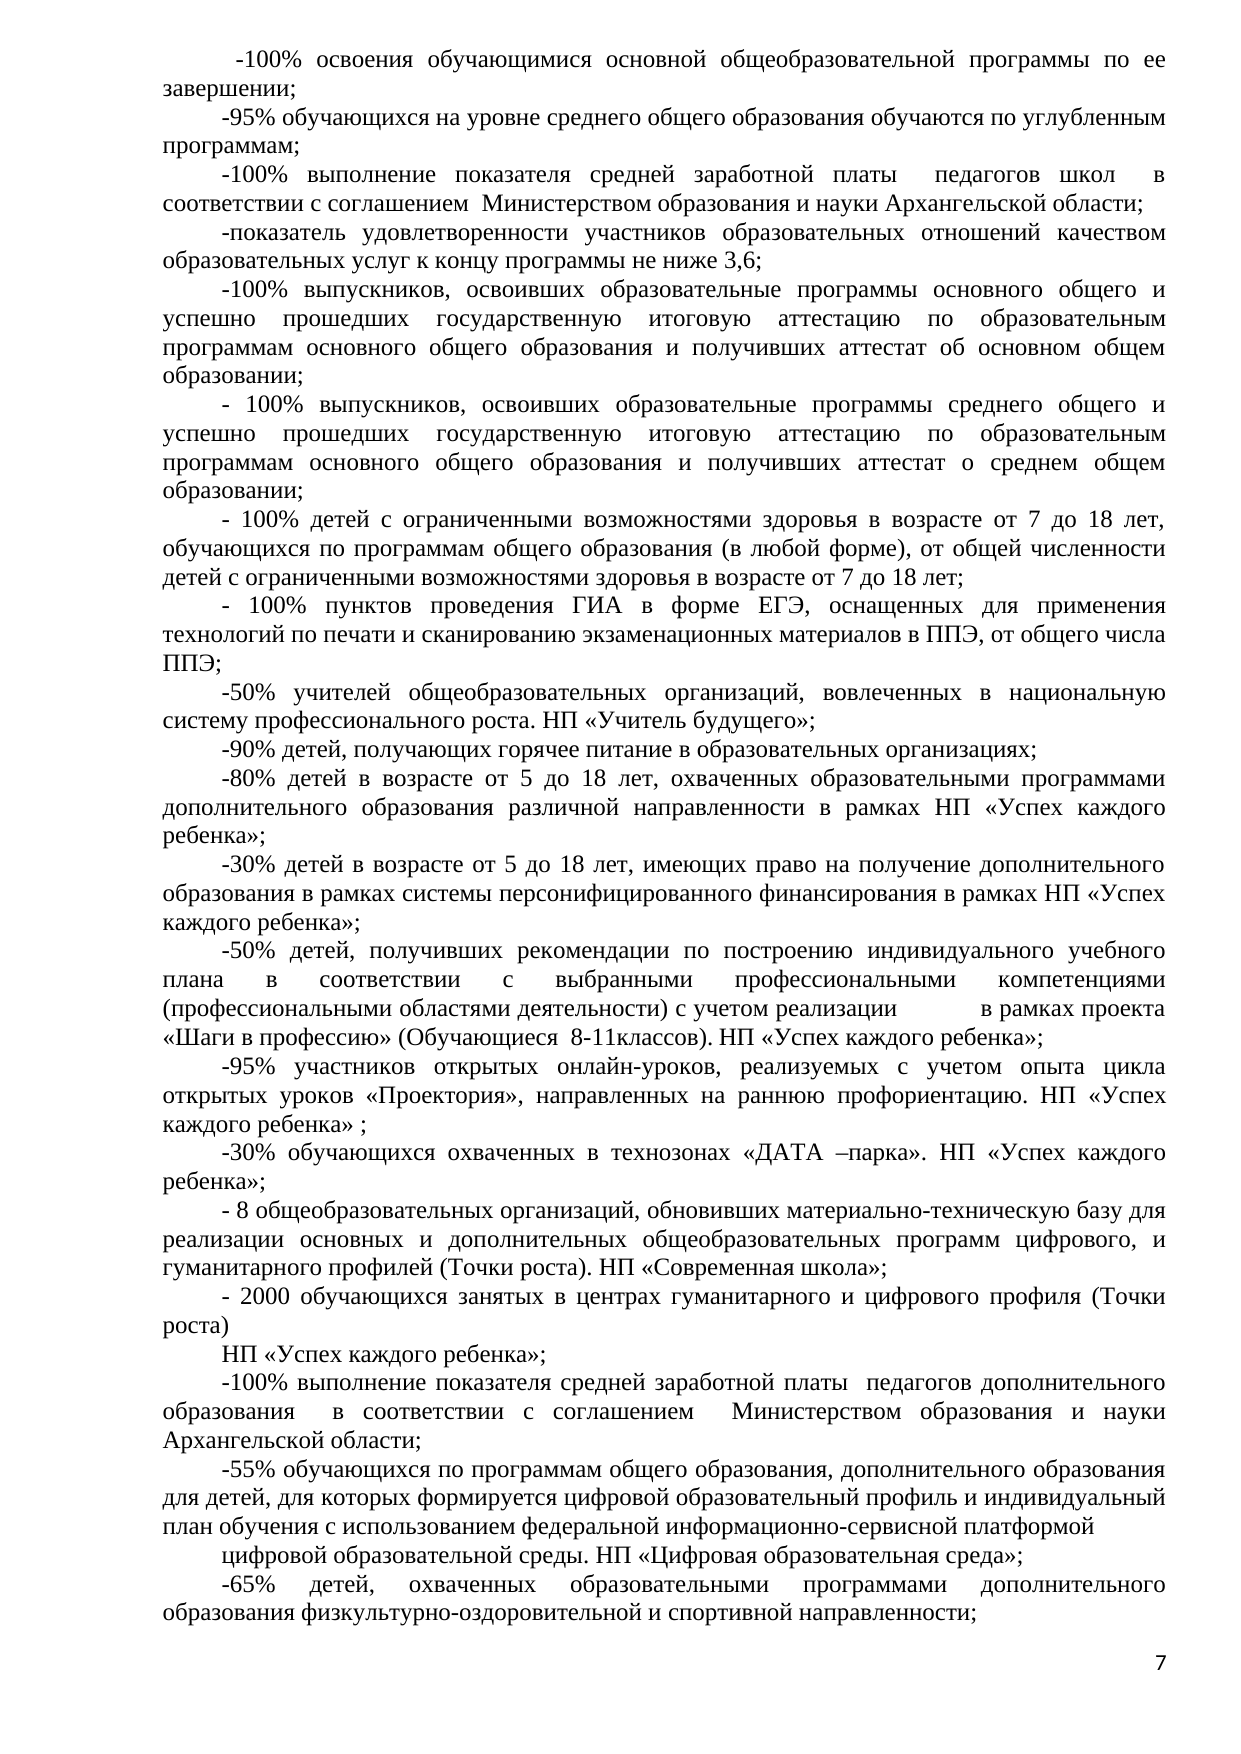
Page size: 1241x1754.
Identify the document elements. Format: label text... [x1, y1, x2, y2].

text -показатель удовлетворенности участников образовательных отношений качеством образовательных услуг к концу программы не ниже 3,6; [162, 217, 1167, 274]
text -55% обучающихся по программам общего образования, дополнительного образования для детей, для которых формируется цифровой образовательный профиль и индивидуальный план обучения с использованием федеральной информационно-сервисной платформой [162, 1454, 1167, 1540]
text - 8 общеобразовательных организаций, обновивших материально-техническую базу для реализации основных и дополнительных общеобразовательных программ цифрового, и гуманитарного профилей (Точки роста). НП «Современная школа»; [162, 1195, 1167, 1281]
text -30% обучающихся охваченных в технозонах «ДАТА –парка». НП «Успех каждого ребенка»; [162, 1137, 1167, 1195]
text -50% учителей общеобразовательных организаций, вовлеченных в национальную систему профессионального роста. НП «Учитель будущего»; [162, 677, 1167, 734]
text -95% обучающихся на уровне среднего общего образования обучаются по углубленным программам; [162, 102, 1167, 159]
text НП «Успех каждого ребенка»; [162, 1339, 1167, 1367]
text -30% детей в возрасте от 5 до 18 лет, имеющих право на получение дополнительного образования в рамках системы персонифицированного финансирования в рамках НП «Успех каждого ребенка»; [162, 849, 1167, 936]
text -100% выполнение показателя средней заработной платы педагогов школ в соответствии с соглашением Министерством образования и науки Архангельской области; [162, 159, 1167, 217]
text - 100% пунктов проведения ГИА в форме ЕГЭ, оснащенных для применения технологий по печати и сканированию экзаменационных материалов в ППЭ, от общего числа ППЭ; [162, 591, 1167, 677]
text -90% детей, получающих горячее питание в образовательных организациях; [162, 734, 1167, 763]
text - 100% детей с ограниченными возможностями здоровья в возрасте от 7 до 18 лет, обучающихся по программам общего образования (в любой форме), от общей численности детей с ограниченными возможностями здоровья в возрасте от 7 до 18 лет; [162, 504, 1167, 591]
text -100% освоения обучающимися основной общеобразовательной программы по ее завершении; [162, 44, 1167, 102]
text -65% детей, охваченных образовательными программами дополнительного образования физкультурно-оздоровительной и спортивной направленности; [162, 1569, 1167, 1626]
text - 100% выпускников, освоивших образовательные программы среднего общего и успешно прошедших государственную итоговую аттестацию по образовательным программам основного общего образования и получивших аттестат о среднем общем образовании; [162, 389, 1167, 504]
text -80% детей в возрасте от 5 до 18 лет, охваченных образовательными программами дополнительного образования различной направленности в рамках НП «Успех каждого ребенка»; [162, 763, 1167, 849]
text - 2000 обучающихся занятых в центрах гуманитарного и цифрового профиля (Точки роста) [162, 1281, 1167, 1339]
text -100% выполнение показателя средней заработной платы педагогов дополнительного образования в соответствии с соглашением Министерством образования и науки Архангельской области; [162, 1367, 1167, 1454]
text -50% детей, получивших рекомендации по построению индивидуального учебного плана в соответствии с выбранными профессиональными компетенциями (профессиональными областями деятельности) с учетом реализации в рамках проекта «Шаги в профессию» (Обучающиеся 8-11классов). НП «Успех каждого ребенка»; [162, 936, 1167, 1051]
text -95% участников открытых онлайн-уроков, реализуемых с учетом опыта цикла открытых уроков «Проектория», направленных на раннюю профориентацию. НП «Успех каждого ребенка» ; [162, 1051, 1167, 1137]
text -100% выпускников, освоивших образовательные программы основного общего и успешно прошедших государственную итоговую аттестацию по образовательным программам основного общего образования и получивших аттестат об основном общем образовании; [162, 274, 1167, 389]
text цифровой образовательной среды. НП «Цифровая образовательная среда»; [162, 1540, 1167, 1569]
